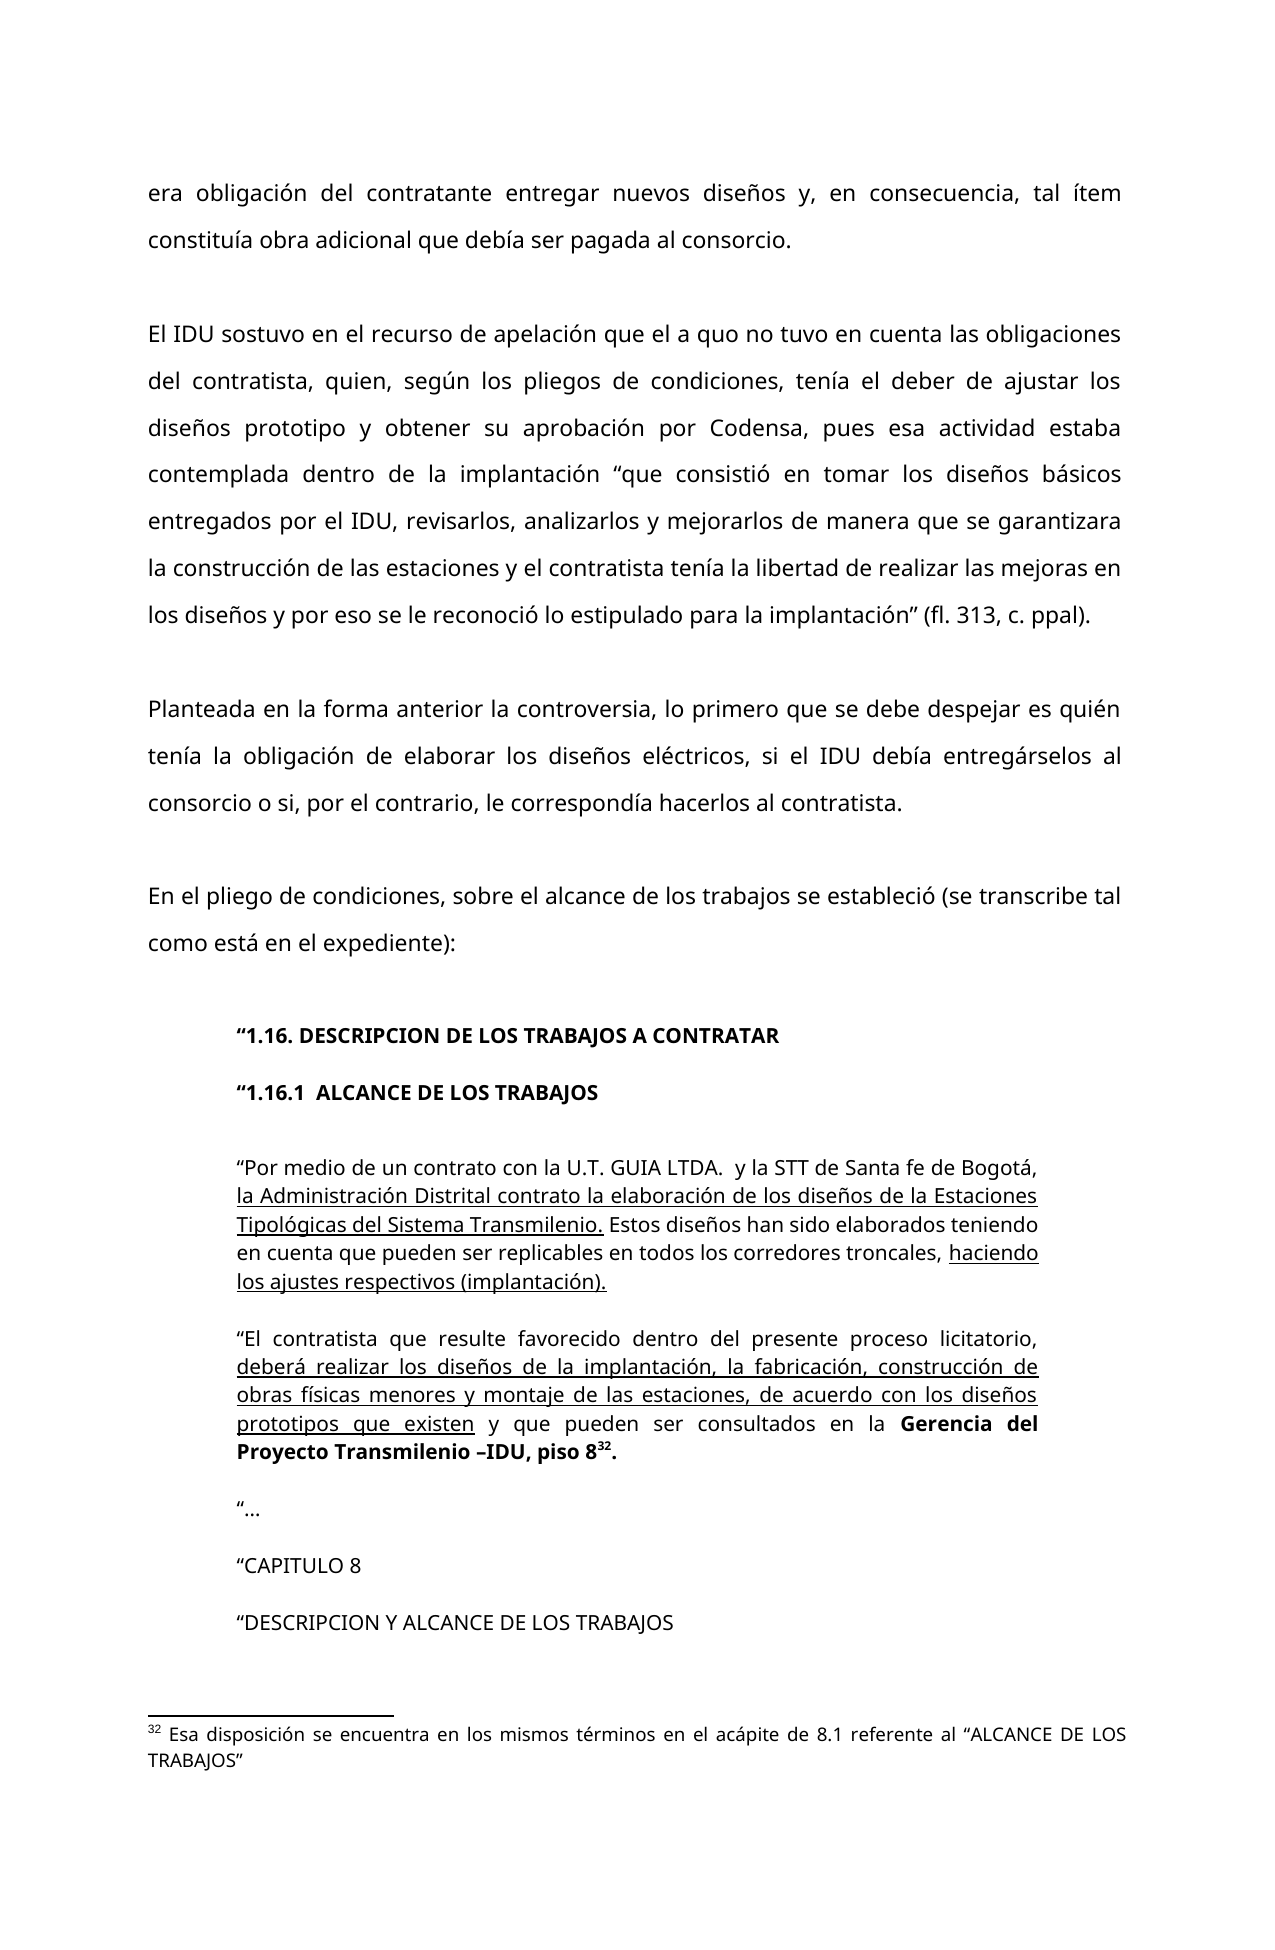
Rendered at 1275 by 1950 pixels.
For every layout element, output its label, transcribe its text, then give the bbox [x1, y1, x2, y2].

text “DESCRIPCION Y ALCANCE DE LOS TRABAJOS [236, 1608, 1039, 1637]
text “El contratista que resulte favorecido dentro del presente proceso licitatorio, deberá realizar los diseños de la implantación, la fabricación, construcción de obras físicas menores y montaje de las estaciones, de acuerdo con los diseños prototipos que existen y que pueden ser consultados en la Gerencia del Proyecto Transmilenio –IDU, piso 8. [236, 1324, 1039, 1376]
text “1.16. DESCRIPCION DE LOS TRABAJOS A CONTRATAR [236, 1021, 1039, 1049]
text “CAPITULO 8 [236, 1551, 1039, 1580]
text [148, 177, 1122, 255]
text “El contratista que resulte favorecido dentro del presente proceso licitatorio, deberá realizar los diseños de la implantación, la fabricación, construcción de obras físicas menores y montaje de las estaciones, de acuerdo con los diseños prototipos que existen y que pueden ser consultados en la Gerencia del Proyecto Transmilenio –IDU, piso 8. [236, 1377, 1039, 1466]
text Planteada en la forma anterior la controversia, lo primero que se debe despejar es quién tenía la obligación de elaborar los diseños eléctricos, si el IDU debía entregárselos al consorcio o si, por el contrario, le correspondía hacerlos al contratista. [148, 693, 1122, 818]
text El IDU sostuvo en el recurso de apelación que el a quo no tuvo en cuenta las obligaciones del contratista, quien, según los pliegos de condiciones, tenía el deber de ajustar los diseños prototipo y obtener su aprobación por Codensa, pues esa actividad estaba contemplada dentro de la implantación “que consistió en tomar los diseños básicos entregados por el IDU, revisarlos, analizarlos y mejorarlos de manera que se garantizara la construcción de las estaciones y el contratista tenía la libertad de realizar las mejoras en los diseños y por eso se le reconoció lo estipulado para la implantación” (fl. 313, c. ppal). [148, 318, 1122, 630]
text “1.16.1 ALCANCE DE LOS TRABAJOS [236, 1078, 1039, 1106]
text En el pliego de condiciones, sobre el alcance de los trabajos se estableció (se transcribe tal como está en el expediente): [148, 880, 1122, 958]
text “Por medio de un contrato con la U.T. GUIA LTDA. y la STT de Santa fe de Bogotá, la Administración Distrital contrato la elaboración de los diseños de la Estaciones Tipológicas del Sistema Transmilenio. Estos diseños han sido elaborados teniendo en cuenta que pueden ser replicables en todos los corredores troncales, haciendo los ajustes respectivos (implantación). [236, 1153, 1039, 1295]
text “… [236, 1494, 1039, 1523]
